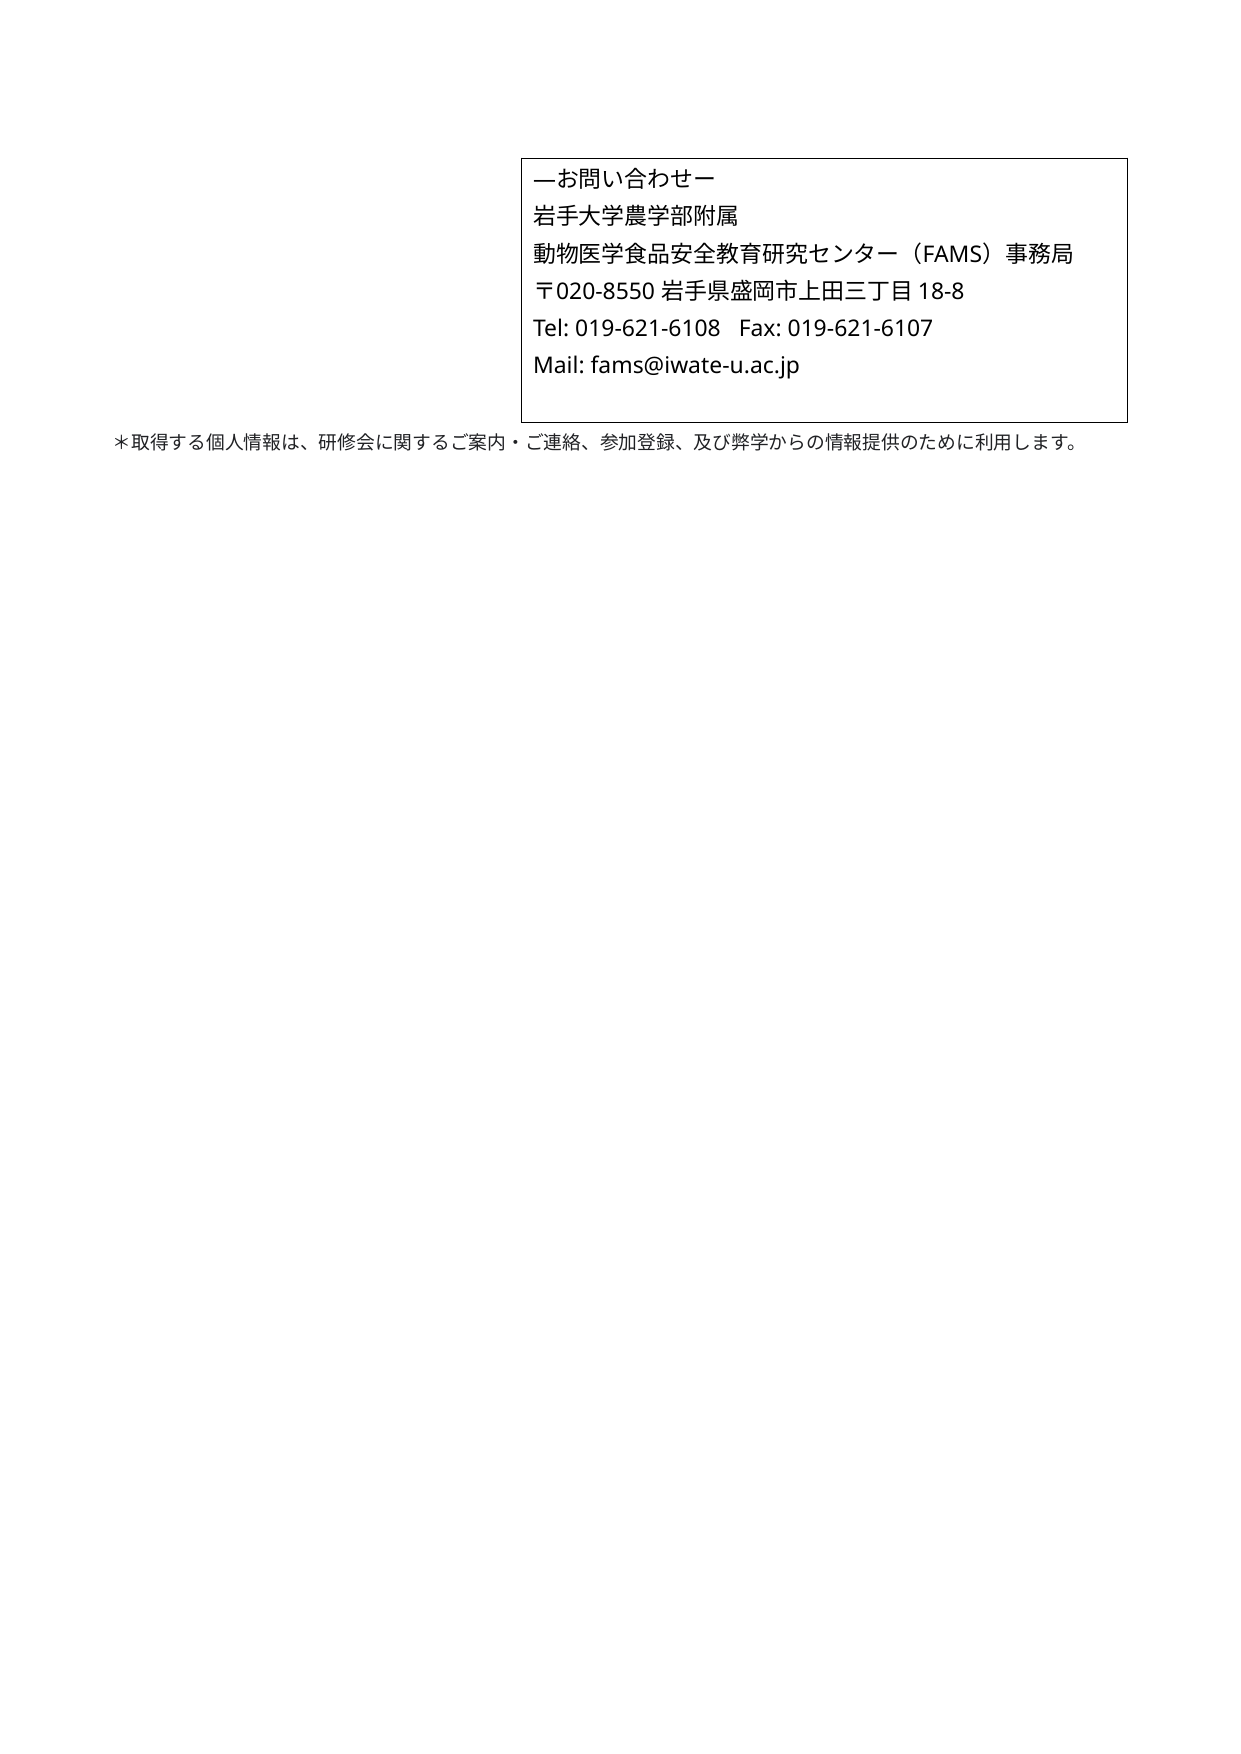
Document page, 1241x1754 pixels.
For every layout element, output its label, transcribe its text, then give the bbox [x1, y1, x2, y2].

text ＊取得する個人情報は、研修会に関するご案内・ご連絡、参加登録、及び弊学からの情報提供のために利用します。 [112, 423, 1128, 460]
table_header ―お問い合わせー 岩手大学農学部附属 動物医学食品安全教育研究センター（FAMS）事務局 〒020-8550 岩手県盛岡市上田三丁目18-8 Tel: 019-621-6108 Fax: 019-621-6107 Mail: fams@iwate-u.ac.jp [522, 159, 1127, 422]
